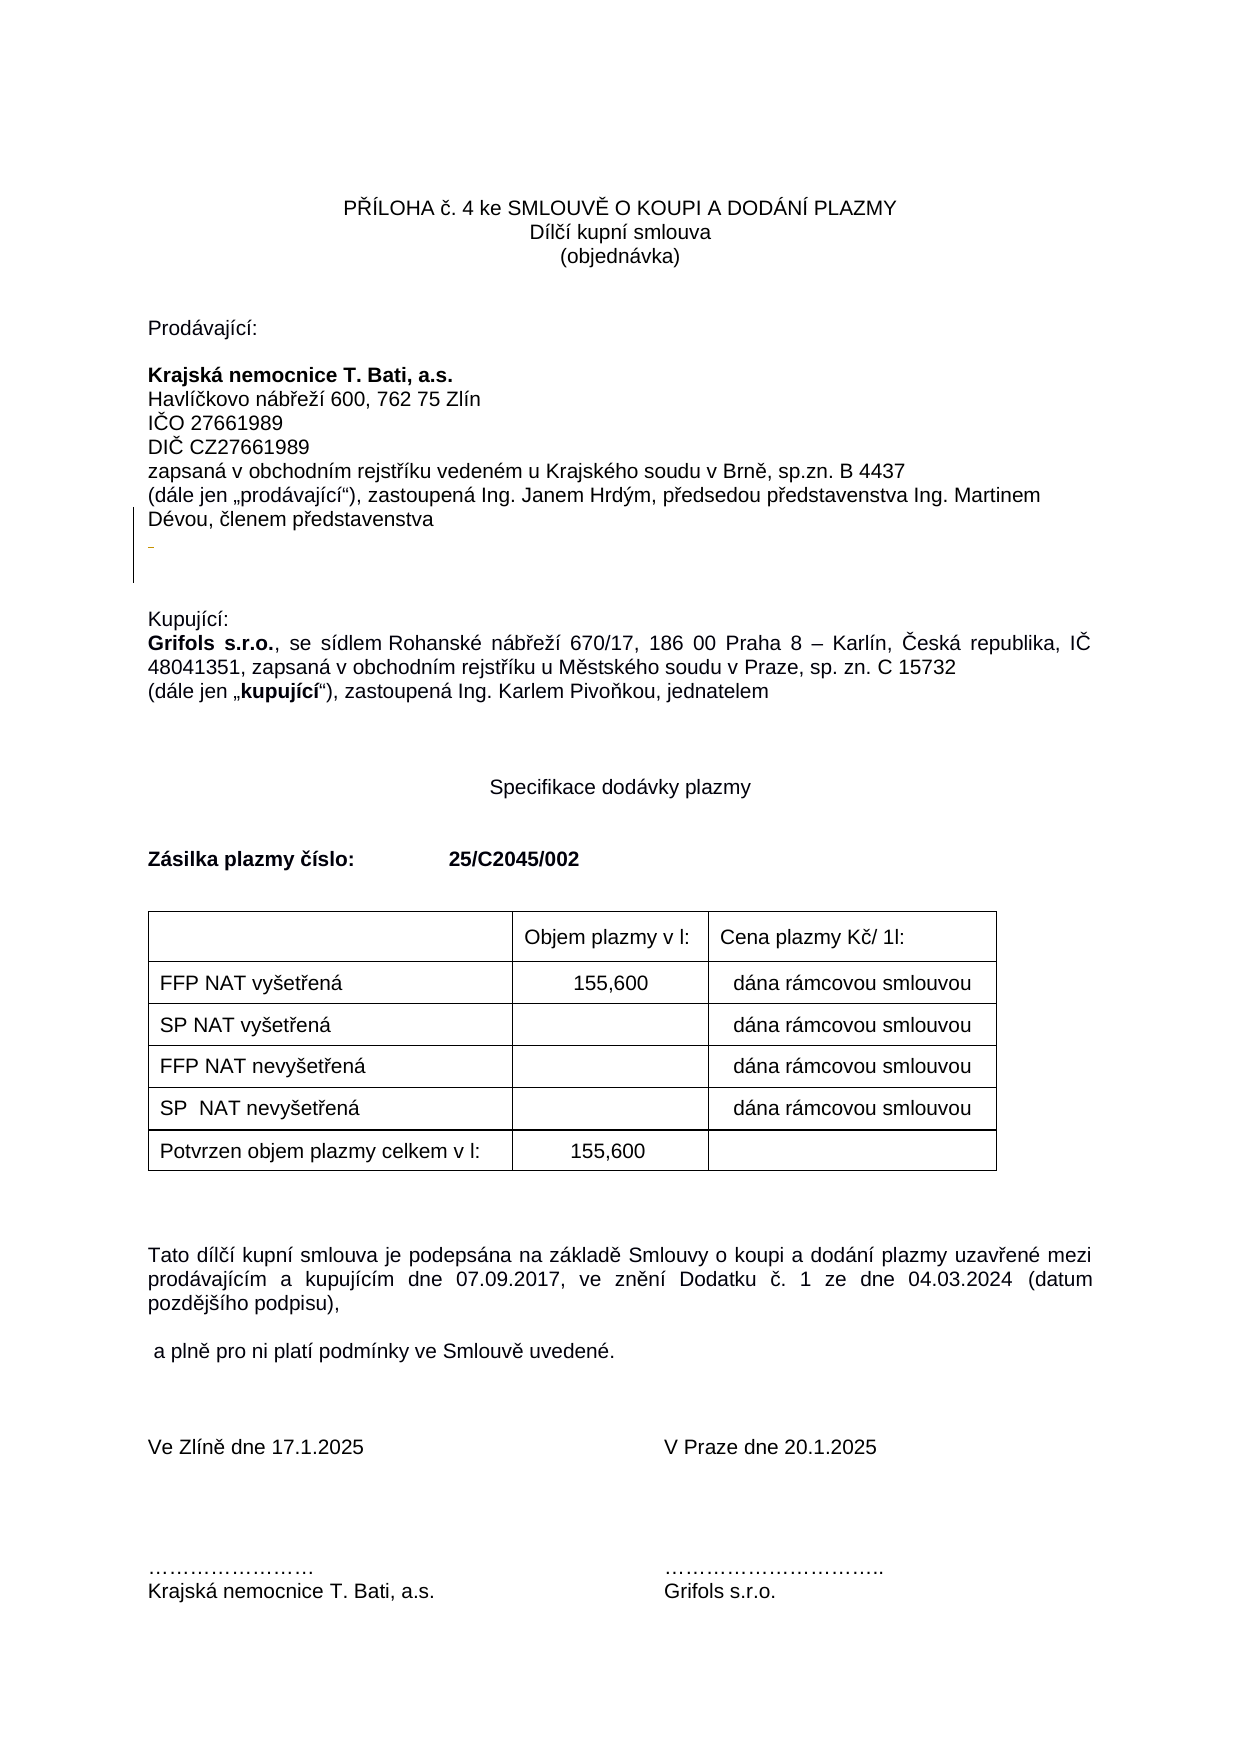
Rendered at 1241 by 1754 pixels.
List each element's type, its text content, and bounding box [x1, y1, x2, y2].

text Ve Zlíně dne 17.1.2025 V Praze dne 20.1.2025 [148, 1435, 1093, 1459]
text Grifols s.r.o., se sídlem Rohanské nábřeží 670/17, 186 00 Praha 8 – Karlín, Česká republika, IČ 48041351, zapsaná v obchodním rejstříku u Městského soudu v Praze, sp. zn. C 15732 [148, 631, 1093, 679]
text …………………… ………………………….. [148, 1555, 1093, 1579]
table_cell 155,600 [513, 962, 708, 1003]
table_cell [513, 1046, 708, 1087]
table_cell dána rámcovou smlouvou [709, 962, 996, 1003]
table_header Objem plazmy v l: [513, 912, 708, 961]
text Krajská nemocnice T. Bati, a.s. [148, 363, 1093, 387]
text a plně pro ni platí podmínky ve Smlouvě uvedené. [148, 1339, 1093, 1363]
text zapsaná v obchodním rejstříku vedeném u Krajského soudu v Brně, sp.zn. B 4437 [148, 459, 1093, 483]
table_cell dána rámcovou smlouvou [709, 1004, 996, 1045]
text Specifikace dodávky plazmy [148, 774, 1093, 798]
table_cell dána rámcovou smlouvou [709, 1088, 996, 1128]
table_cell SP NAT nevyšetřená [149, 1088, 512, 1128]
text DIČ CZ27661989 [148, 435, 1093, 459]
table_cell FFP NAT nevyšetřená [149, 1046, 512, 1087]
table_cell [709, 1131, 996, 1170]
table_header [149, 912, 512, 961]
table_cell 155,600 [513, 1131, 708, 1170]
text IČO 27661989 [148, 411, 1093, 435]
table_cell [513, 1088, 708, 1128]
text Kupující: [148, 607, 1093, 631]
text PŘÍLOHA č. 4 ke SMLOUVĚ O KOUPI A DODÁNÍ PLAZMY [148, 196, 1093, 219]
table_cell dána rámcovou smlouvou [709, 1046, 996, 1087]
text Krajská nemocnice T. Bati, a.s. Grifols s.r.o. [148, 1579, 1093, 1603]
table_cell Potvrzen objem plazmy celkem v l: [149, 1131, 512, 1170]
text Zásilka plazmy číslo: 25/C2045/002 [148, 846, 1093, 870]
table_cell FFP NAT vyšetřená [149, 962, 512, 1003]
table_header Cena plazmy Kč/ 1l: [709, 912, 996, 961]
text (objednávka) [148, 243, 1093, 267]
table_cell SP NAT vyšetřená [149, 1004, 512, 1045]
text (dále jen „kupující“), zastoupená Ing. Karlem Pivoňkou, jednatelem [148, 679, 1093, 703]
text Havlíčkovo nábřeží 600, 762 75 Zlín [148, 387, 1093, 411]
table_cell [513, 1004, 708, 1045]
text (dále jen „prodávající“), zastoupená Ing. Janem Hrdým, předsedou představenstva Ing. Martinem Dévou, členem představenstva [148, 483, 1093, 531]
text Dílčí kupní smlouva [148, 219, 1093, 243]
text Tato dílčí kupní smlouva je podepsána na základě Smlouvy o koupi a dodání plazmy uzavřené mezi prodávajícím a kupujícím dne 07.09.2017, ve znění Dodatku č. 1 ze dne 04.03.2024 (datum pozdějšího podpisu), [148, 1243, 1093, 1315]
text Prodávající: [148, 315, 1093, 339]
